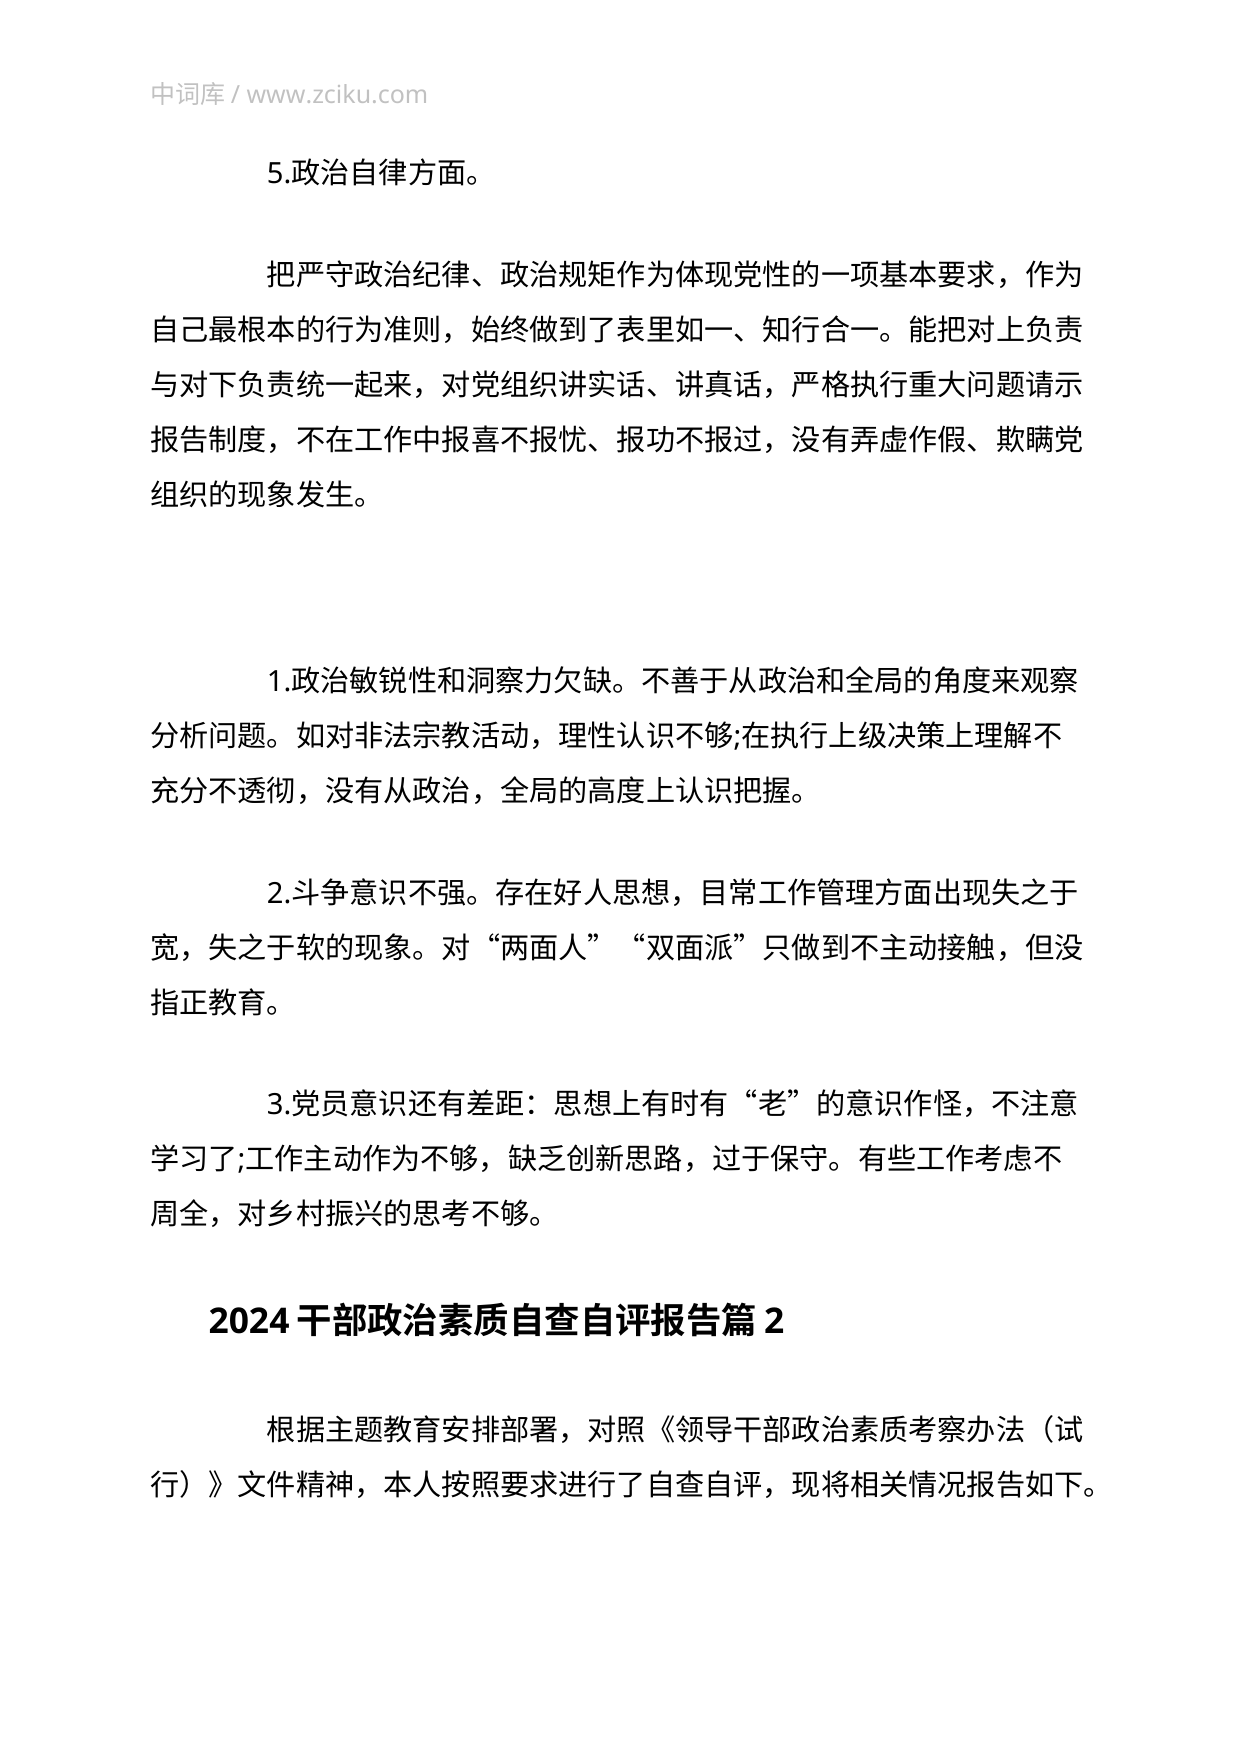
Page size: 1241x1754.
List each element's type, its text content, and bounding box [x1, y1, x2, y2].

text 2024干部政治素质自查自评报告篇2 [150, 1293, 1090, 1344]
text 5.政治自律方面。 [150, 150, 1090, 192]
text 1.政治敏锐性和洞察力欠缺。不善于从政治和全局的角度来观察分析问题。如对非法宗教活动，理性认识不够;在执行上级决策上理解不充分不透彻，没有从政治，全局的高度上认识把握。 [150, 657, 1090, 810]
text 把严守政治纪律、政治规矩作为体现党性的一项基本要求，作为自己最根本的行为准则，始终做到了表里如一、知行合一。能把对上负责与对下负责统一起来，对党组织讲实话、讲真话，严格执行重大问题请示报告制度，不在工作中报喜不报忧、报功不报过，没有弄虚作假、欺瞒党组织的现象发生。 [150, 252, 1090, 514]
text 3.党员意识还有差距：思想上有时有“老”的意识作怪，不注意学习了;工作主动作为不够，缺乏创新思路，过于保守。有些工作考虑不周全，对乡村振兴的思考不够。 [150, 1081, 1090, 1233]
text 2.斗争意识不强。存在好人思想，目常工作管理方面出现失之于宽，失之于软的现象。对“两面人”“双面派”只做到不主动接触，但没指正教育。 [150, 869, 1090, 1021]
text 根据主题教育安排部署，对照《领导干部政治素质考察办法（试行）》文件精神，本人按照要求进行了自查自评，现将相关情况报告如下。 [150, 1406, 1090, 1503]
